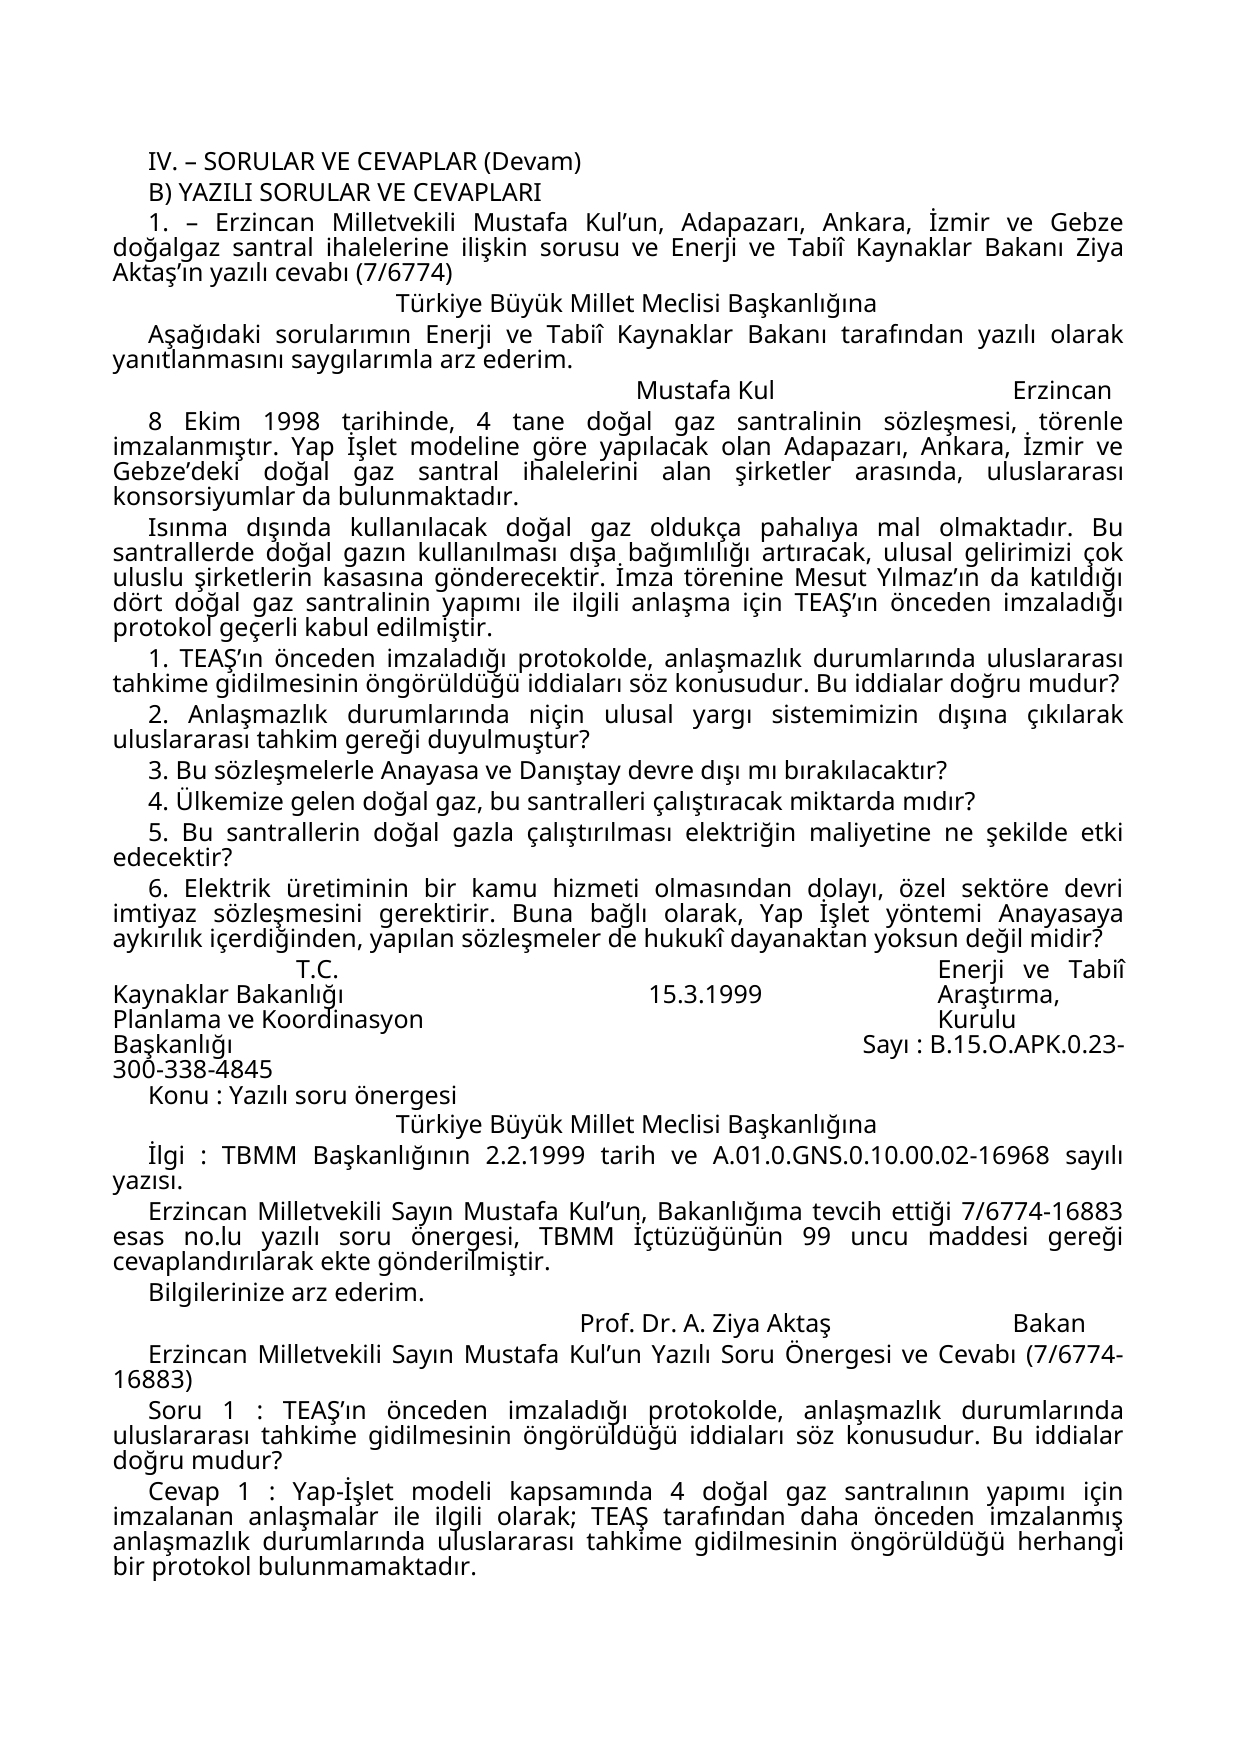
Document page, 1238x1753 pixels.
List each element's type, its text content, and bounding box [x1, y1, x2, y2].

text Isınma dışında kullanılacak doğal gaz oldukça pahalıya mal olmaktadır. Bu santrallerde doğal gazın kullanılması dışa bağımlılığı artıracak, ulusal gelirimizi çok uluslu şirketlerin kasasına gönderecektir. İmza törenine Mesut Yılmaz’ın da katıldığı dört doğal gaz santralinin yapımı ile ilgili anlaşma için TEAŞ’ın önceden imzaladığı protokol geçerli kabul edilmiştir. [112, 517, 1125, 642]
text B) YAZILI SORULAR VE CEVAPLARI [112, 181, 1125, 206]
text 2. Anlaşmazlık durumlarında niçin ulusal yargı sistemimizin dışına çıkılarak uluslararası tahkim gereği duyulmuştur? [112, 703, 1125, 753]
text 5. Bu santrallerin doğal gazla çalıştırılması elektriğin maliyetine ne şekilde etki edecektir? [112, 821, 1125, 871]
text Konu : Yazılı soru önergesi [112, 1089, 1125, 1108]
text 3. Bu sözleşmelerle Anayasa ve Danıştay devre dışı mı bırakılacaktır? [112, 759, 1125, 784]
text 1. TEAŞ’ın önceden imzaladığı protokolde, anlaşmazlık durumlarında uluslararası tahkime gidilmesinin öngörüldüğü iddiaları söz konusudur. Bu iddialar doğru mudur? [112, 647, 1125, 697]
text 6. Elektrik üretiminin bir kamu hizmeti olmasından dolayı, özel sektöre devri imtiyaz sözleşmesini gerektirir. Buna bağlı olarak, Yap İşlet yöntemi Anayasaya aykırılık içerdiğinden, yapılan sözleşmeler de hukukî dayanaktan yoksun değil midir? [112, 877, 1125, 952]
text Türkiye Büyük Millet Meclisi Başkanlığına [112, 293, 1125, 318]
text 1. – Erzincan Milletvekili Mustafa Kul’un, Adapazarı, Ankara, İzmir ve Gebze doğalgaz santral ihalelerine ilişkin sorusu ve Enerji ve Tabiî Kaynaklar Bakanı Ziya Aktaş’ın yazılı cevabı (7/6774) [112, 212, 1125, 287]
text İlgi : TBMM Başkanlığının 2.2.1999 tarih ve A.01.0.GNS.0.10.00.02-16968 sayılı yazısı. [112, 1145, 1125, 1195]
text Erzincan Milletvekili Sayın Mustafa Kul’un Yazılı Soru Önergesi ve Cevabı (7/6774-16883) [112, 1343, 1125, 1393]
text Erzincan Milletvekili Sayın Mustafa Kul’un, Bakanlığıma tevcih ettiği 7/6774-16883 esas no.lu yazılı soru önergesi, TBMM İçtüzüğünün 99 uncu maddesi gereği cevaplandırılarak ekte gönderilmiştir. [112, 1201, 1125, 1276]
text Cevap 1 : Yap-İşlet modeli kapsamında 4 doğal gaz santralının yapımı için imzalanan anlaşmalar ile ilgili olarak; TEAŞ tarafından daha önceden imzalanmış anlaşmazlık durumlarında uluslararası tahkime gidilmesinin öngörüldüğü herhangi bir protokol bulunmamaktadır. [112, 1480, 1125, 1580]
text Prof. Dr. A. Ziya Aktaş Bakan [112, 1312, 1125, 1337]
text Bilgilerinize arz ederim. [112, 1282, 1125, 1307]
text Türkiye Büyük Millet Meclisi Başkanlığına [112, 1114, 1125, 1139]
text Mustafa Kul Erzincan [112, 380, 1125, 405]
text T.C. Enerji ve Tabiî Kaynaklar Bakanlığı 15.3.1999 Araştırma, Planlama ve Koordinasyon Kurulu Başkanlığı Sayı : B.15.O.APK.0.23-300-338-4845 [112, 958, 1125, 1083]
text Aşağıdaki sorularımın Enerji ve Tabiî Kaynaklar Bakanı tarafından yazılı olarak yanıtlanmasını saygılarımla arz ederim. [112, 324, 1125, 374]
text 8 Ekim 1998 tarihinde, 4 tane doğal gaz santralinin sözleşmesi, törenle imzalanmıştır. Yap İşlet modeline göre yapılacak olan Adapazarı, Ankara, İzmir ve Gebze’deki doğal gaz santral ihalelerini alan şirketler arasında, uluslararası konsorsiyumlar da bulunmaktadır. [112, 411, 1125, 511]
text IV. – SORULAR VE CEVAPLAR (Devam) [112, 150, 1125, 175]
text Soru 1 : TEAŞ’ın önceden imzaladığı protokolde, anlaşmazlık durumlarında uluslararası tahkime gidilmesinin öngörüldüğü iddiaları söz konusudur. Bu iddialar doğru mudur? [112, 1399, 1125, 1474]
text 4. Ülkemize gelen doğal gaz, bu santralleri çalıştıracak miktarda mıdır? [112, 790, 1125, 815]
